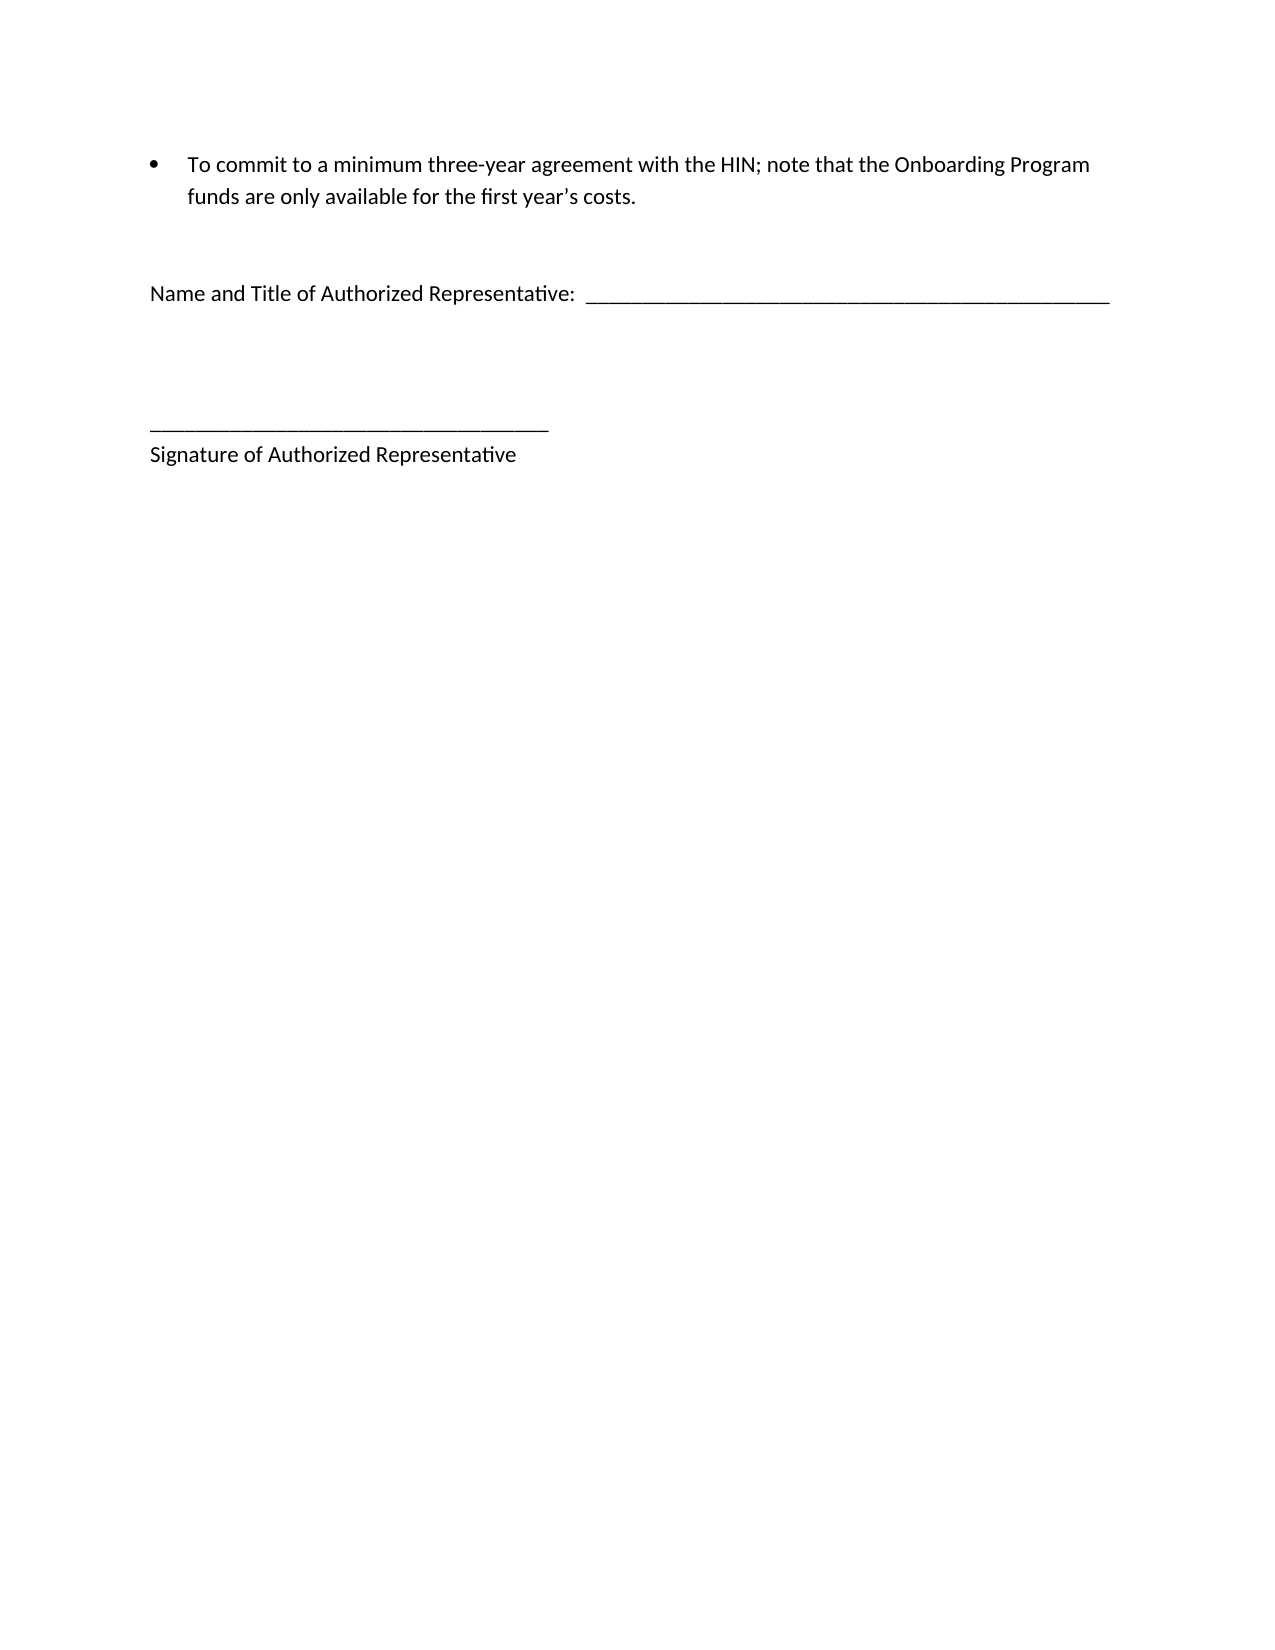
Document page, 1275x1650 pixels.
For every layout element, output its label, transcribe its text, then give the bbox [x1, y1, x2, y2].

list To commit to a minimum three-year agreement with the HIN; note that the Onboarding Program funds are only available for the first year’s costs. [150, 150, 1125, 210]
text Signature of Authorized Representative [150, 440, 1125, 468]
text Name and Title of Authorized Representative: ______________________________________________ [150, 279, 1125, 307]
text ___________________________________ [150, 407, 1125, 436]
